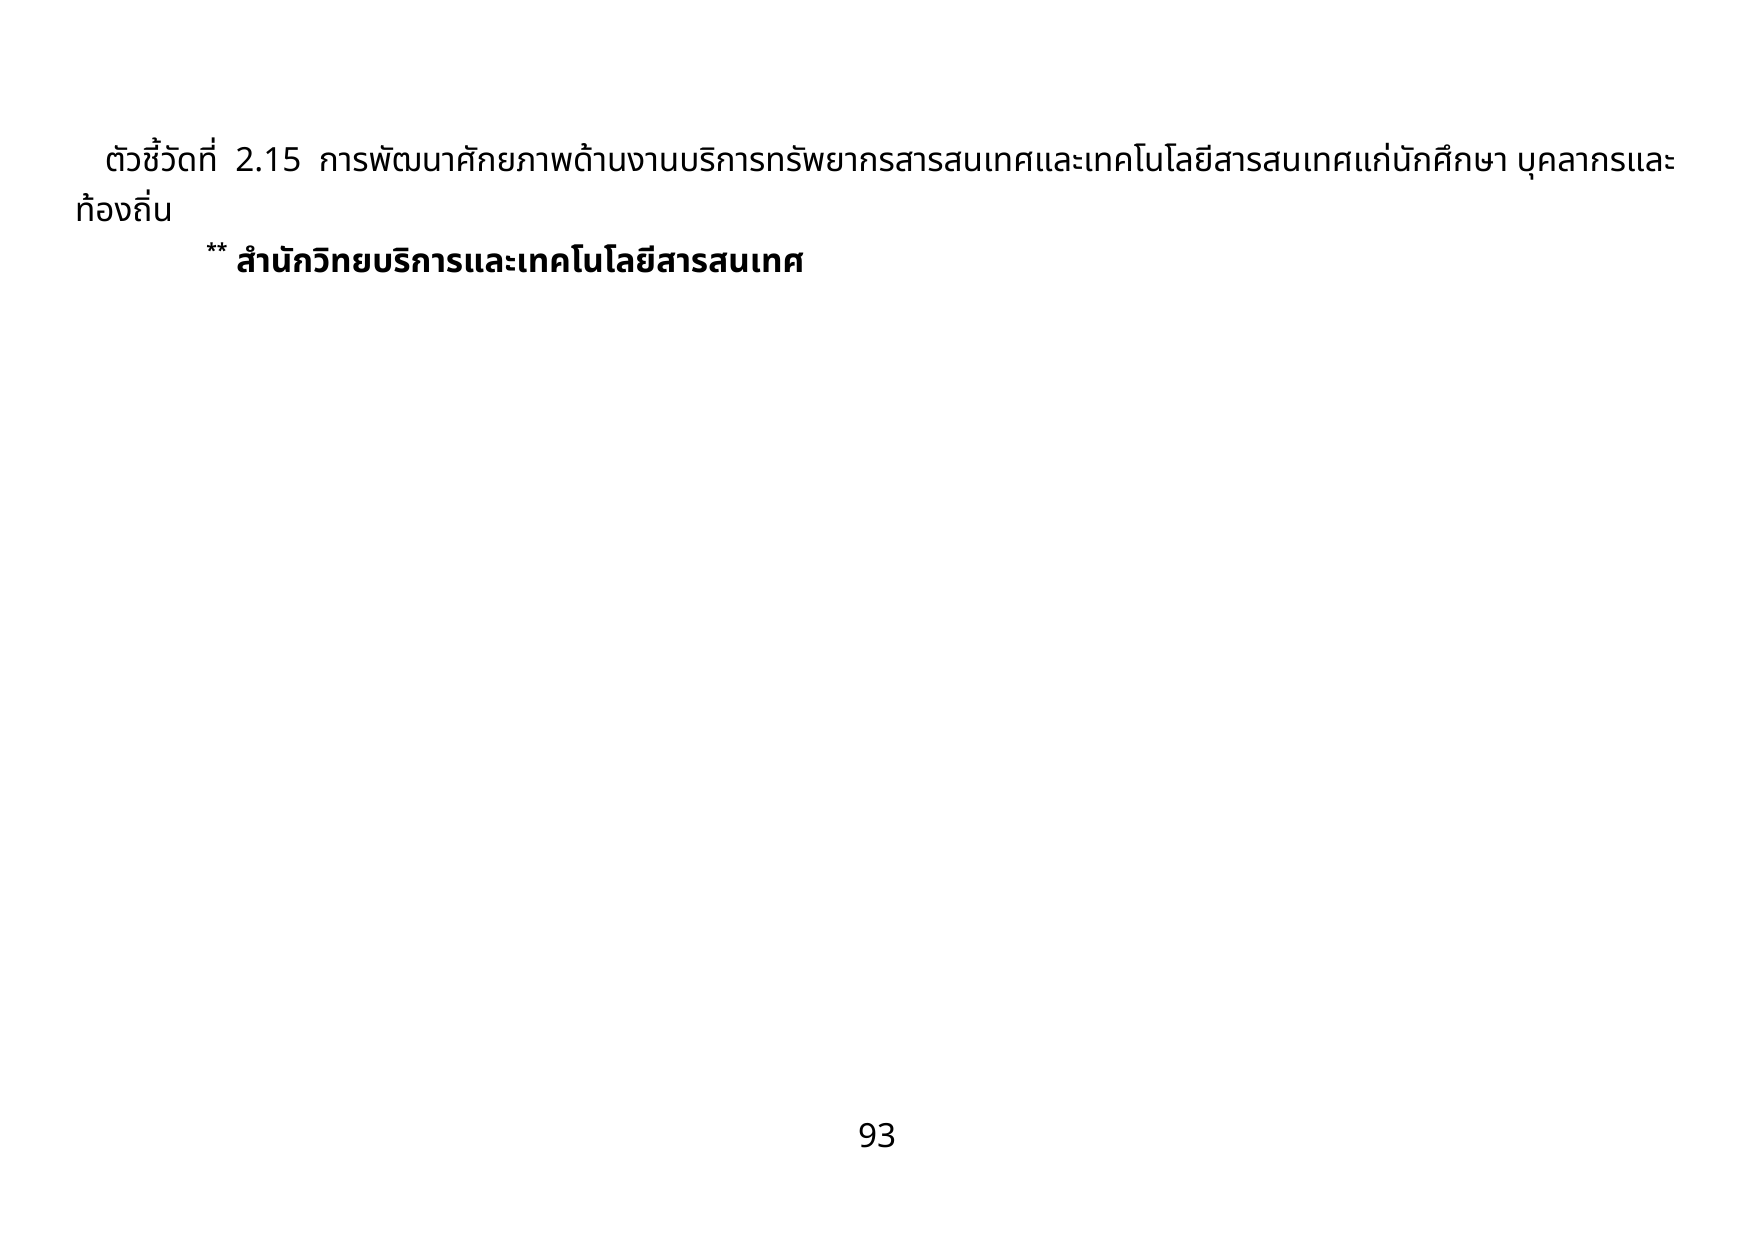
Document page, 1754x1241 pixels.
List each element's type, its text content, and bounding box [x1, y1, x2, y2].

text ** สำนักวิทยบริการและเทคโนโลยีสารสนเทศ [75, 237, 1679, 287]
text ตัวชี้วัดที่ 2.15 การพัฒนาศักยภาพด้านงานบริการทรัพยากรสารสนเทศและเทคโนโลยีสารสนเทศแก่นักศึกษา บุคลากรและท้องถิ่น [75, 136, 1679, 237]
